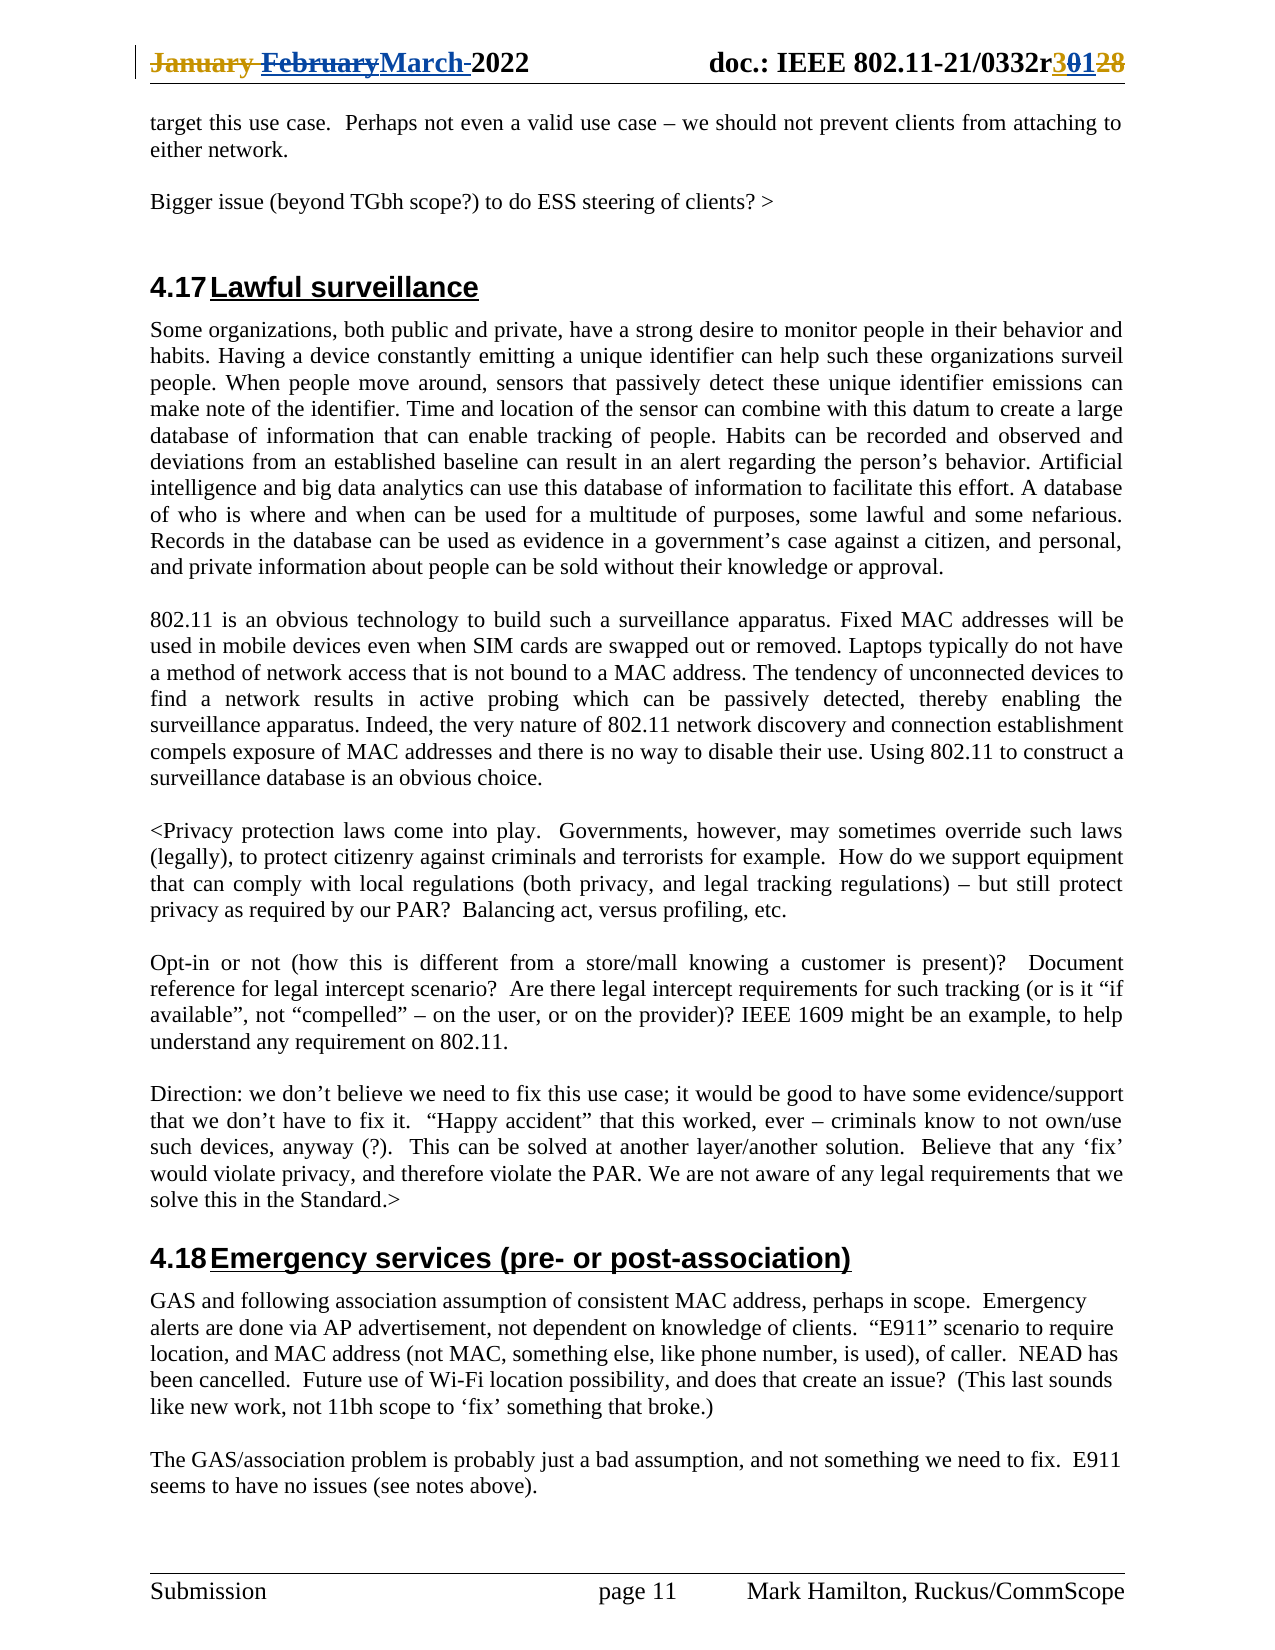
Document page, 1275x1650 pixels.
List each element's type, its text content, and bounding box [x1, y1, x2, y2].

text Bigger issue (beyond TGbh scope?) to do ESS steering of clients? > [150, 188, 1125, 215]
text <Privacy protection laws come into play. Governments, however, may sometimes override such laws (legally), to protect citizenry against criminals and terrorists for example. How do we support equipment that can comply with local regulations (both privacy, and legal tracking regulations) – but still protect privacy as required by our PAR? Balancing act, versus profiling, etc. [150, 817, 1125, 922]
text 802.11 is an obvious technology to build such a surveillance apparatus. Fixed MAC addresses will be used in mobile devices even when SIM cards are swapped out or removed. Laptops typically do not have a method of network access that is not bound to a MAC address. The tendency of unconnected devices to find a network results in active probing which can be passively detected, thereby enabling the surveillance apparatus. Indeed, the very nature of 802.11 network discovery and connection establishment compels exposure of MAC addresses and there is no way to disable their use. Using 802.11 to construct a surveillance database is an obvious choice. [150, 606, 1125, 791]
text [150, 109, 1125, 162]
text Opt-in or not (how this is different from a store/mall knowing a customer is present)? Document reference for legal intercept scenario? Are there legal intercept requirements for such tracking (or is it “if available”, not “compelled” – on the user, or on the provider)? IEEE 1609 might be an example, to help understand any requirement on 802.11. [150, 949, 1125, 1054]
text Some organizations, both public and private, have a strong desire to monitor people in their behavior and habits. Having a device constantly emitting a unique identifier can help such these organizations surveil people. When people move around, sensors that passively detect these unique identifier emissions can make note of the identifier. Time and location of the sensor can combine with this datum to create a large database of information that can enable tracking of people. Habits can be recorded and observed and deviations from an established baseline can result in an alert regarding the person’s behavior. Artificial intelligence and big data analytics can use this database of information to facilitate this effort. A database of who is where and when can be used for a multitude of purposes, some lawful and some nefarious. Records in the database can be used as evidence in a government’s case against a citizen, and personal, and private information about people can be sold without their knowledge or approval. [150, 316, 1125, 580]
subtitle Lawful surveillance [150, 270, 1125, 304]
subtitle Emergency services (pre- or post-association) [150, 1241, 1125, 1275]
text GAS and following association assumption of consistent MAC address, perhaps in scope. Emergency alerts are done via AP advertisement, not dependent on knowledge of clients. “E911” scenario to require location, and MAC address (not MAC, something else, like phone number, is used), of caller. NEAD has been cancelled. Future use of Wi-Fi location possibility, and does that create an issue? (This last sounds like new work, not 11bh scope to ‘fix’ something that broke.) [150, 1287, 1125, 1419]
text The GAS/association problem is probably just a bad assumption, and not something we need to fix. E911 seems to have no issues (see notes above). [150, 1446, 1125, 1498]
text Direction: we don’t believe we need to fix this use case; it would be good to have some evidence/support that we don’t have to fix it. “Happy accident” that this worked, ever – criminals know to not own/use such devices, anyway (?). This can be solved at another layer/another solution. Believe that any ‘fix’ would violate privacy, and therefore violate the PAR. We are not aware of any legal requirements that we solve this in the Standard.> [150, 1081, 1125, 1212]
